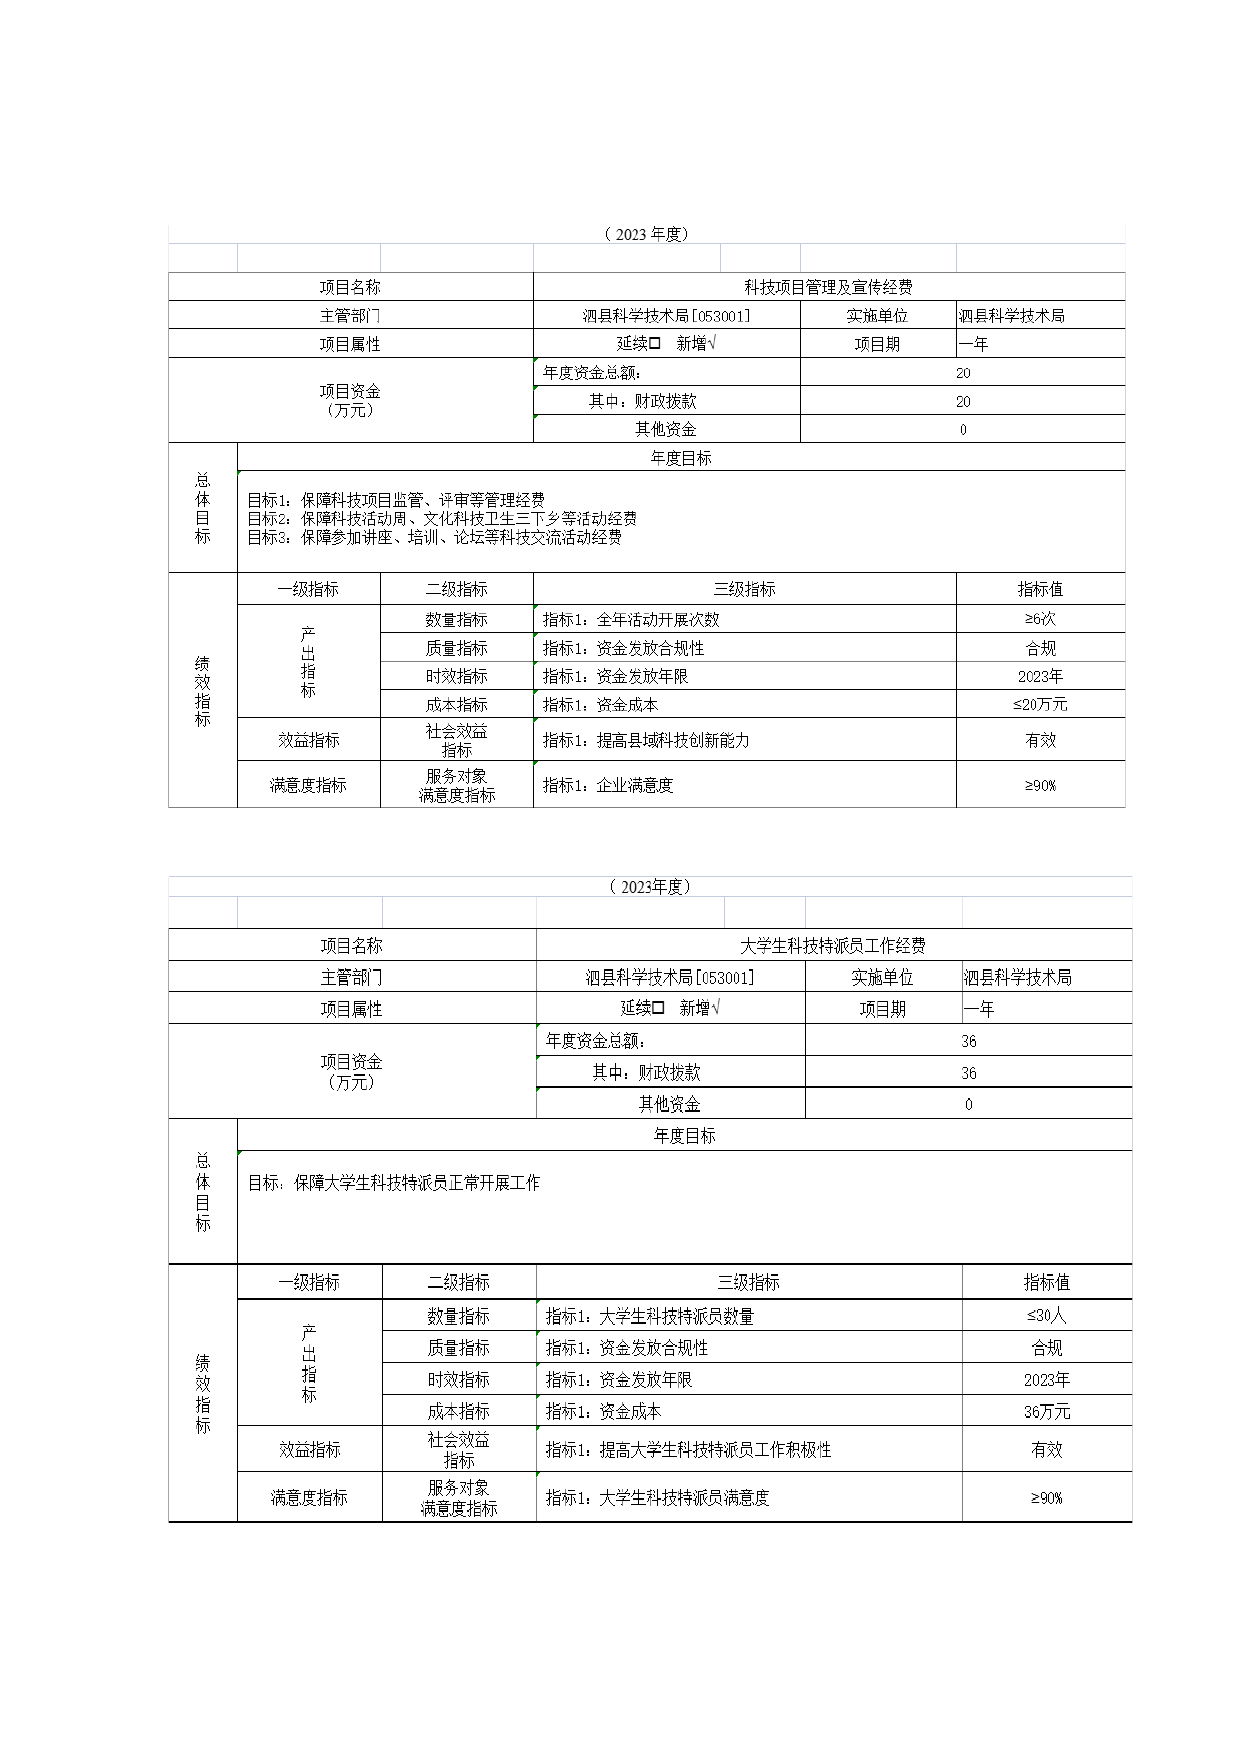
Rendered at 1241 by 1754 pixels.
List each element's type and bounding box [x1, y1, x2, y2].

picture [168, 876, 1133, 1523]
picture [168, 225, 1126, 808]
